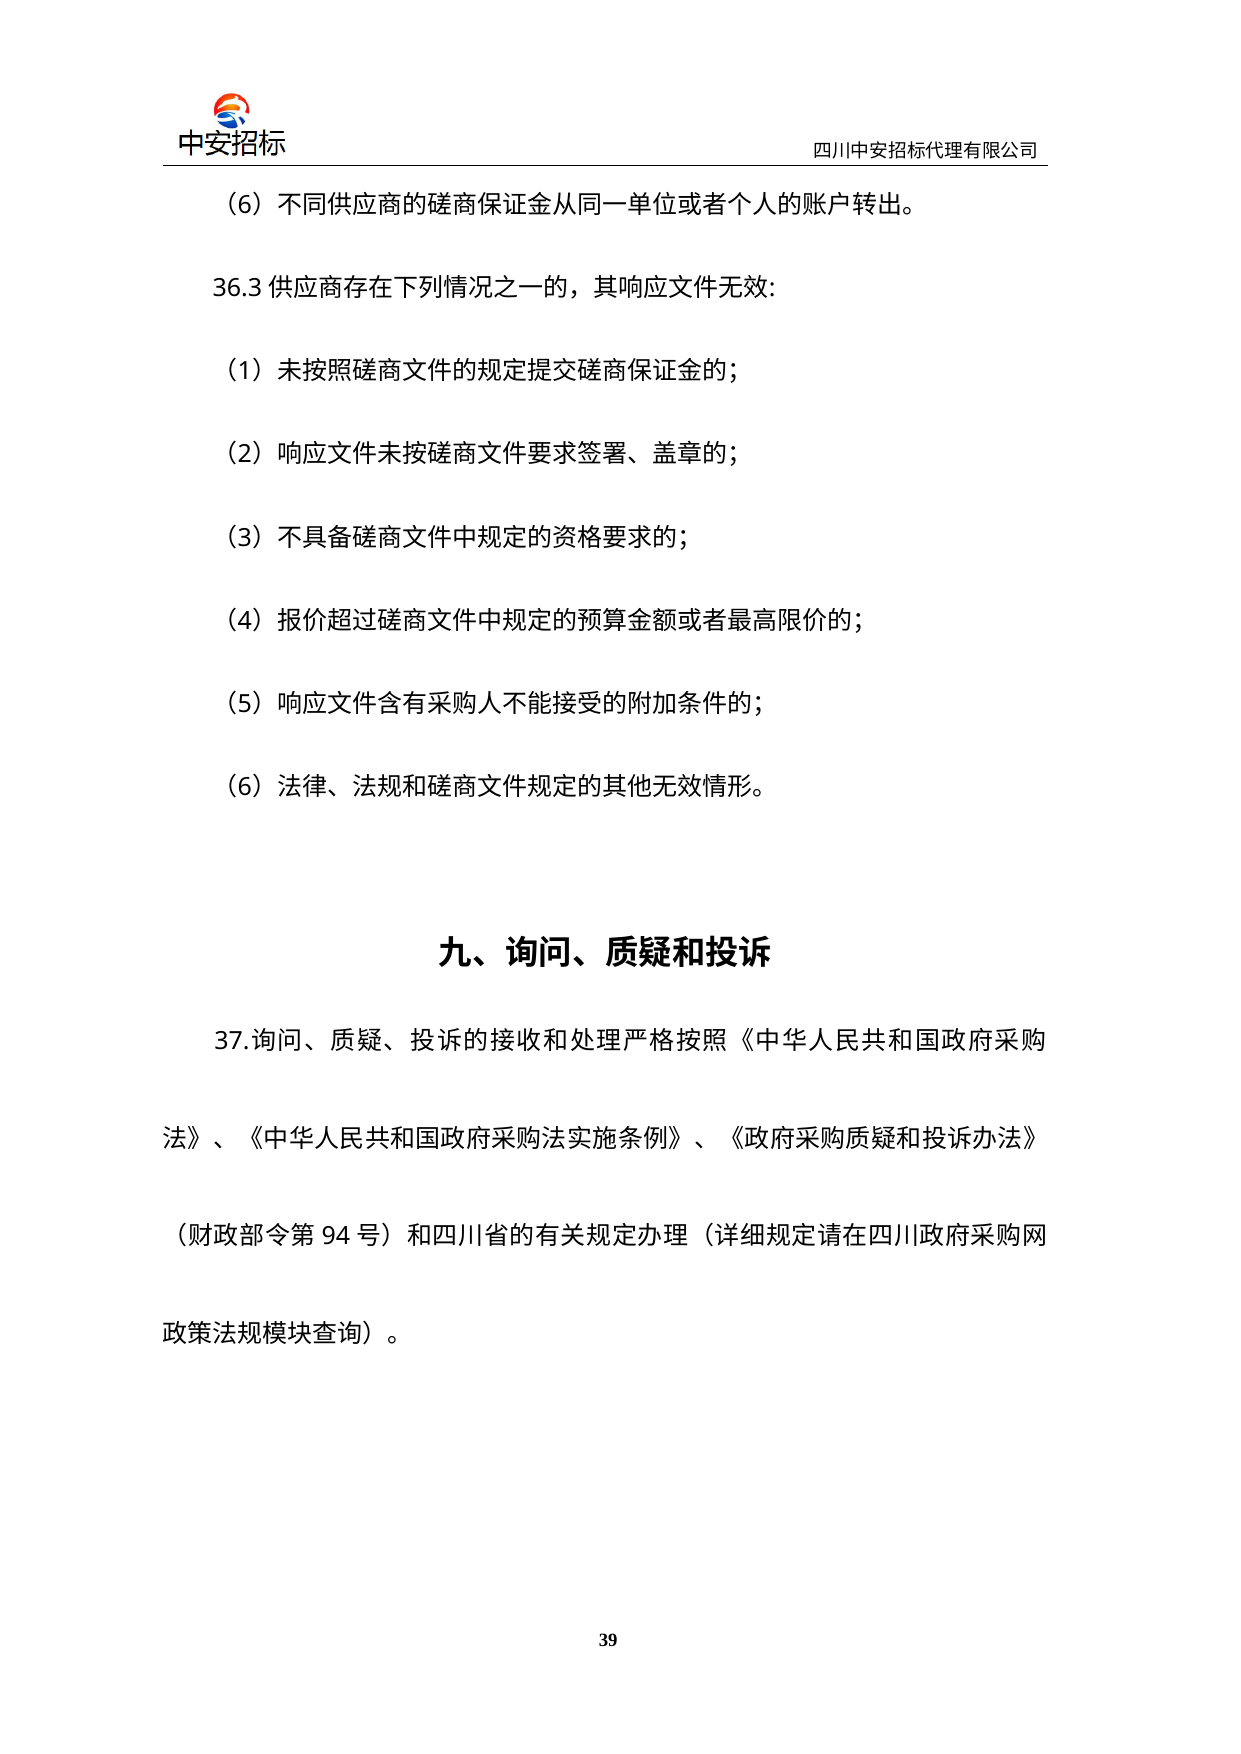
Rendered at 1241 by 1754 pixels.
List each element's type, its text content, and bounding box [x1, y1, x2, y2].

text 37.询问、质疑、投诉的接收和处理严格按照《中华人民共和国政府采购法》、《中华人民共和国政府采购法实施条例》、《政府采购质疑和投诉办法》（财政部令第94号）和四川省的有关规定办理（详细规定请在四川政府采购网政策法规模块查询）。 [162, 1006, 1048, 1364]
text 36.3 供应商存在下列情况之一的，其响应文件无效: [162, 253, 1048, 318]
text （5）响应文件含有采购人不能接受的附加条件的； [162, 669, 1048, 734]
text （1）未按照磋商文件的规定提交磋商保证金的； [162, 336, 1048, 401]
text （6）不同供应商的磋商保证金从同一单位或者个人的账户转出。 [162, 170, 1048, 235]
text （2）响应文件未按磋商文件要求签署、盖章的； [162, 419, 1048, 484]
text 九、询问、质疑和投诉 [162, 917, 1048, 982]
text （4）报价超过磋商文件中规定的预算金额或者最高限价的； [162, 586, 1048, 651]
text （6）法律、法规和磋商文件规定的其他无效情形。 [162, 752, 1048, 817]
text （3）不具备磋商文件中规定的资格要求的； [162, 503, 1048, 568]
picture [172, 88, 287, 158]
